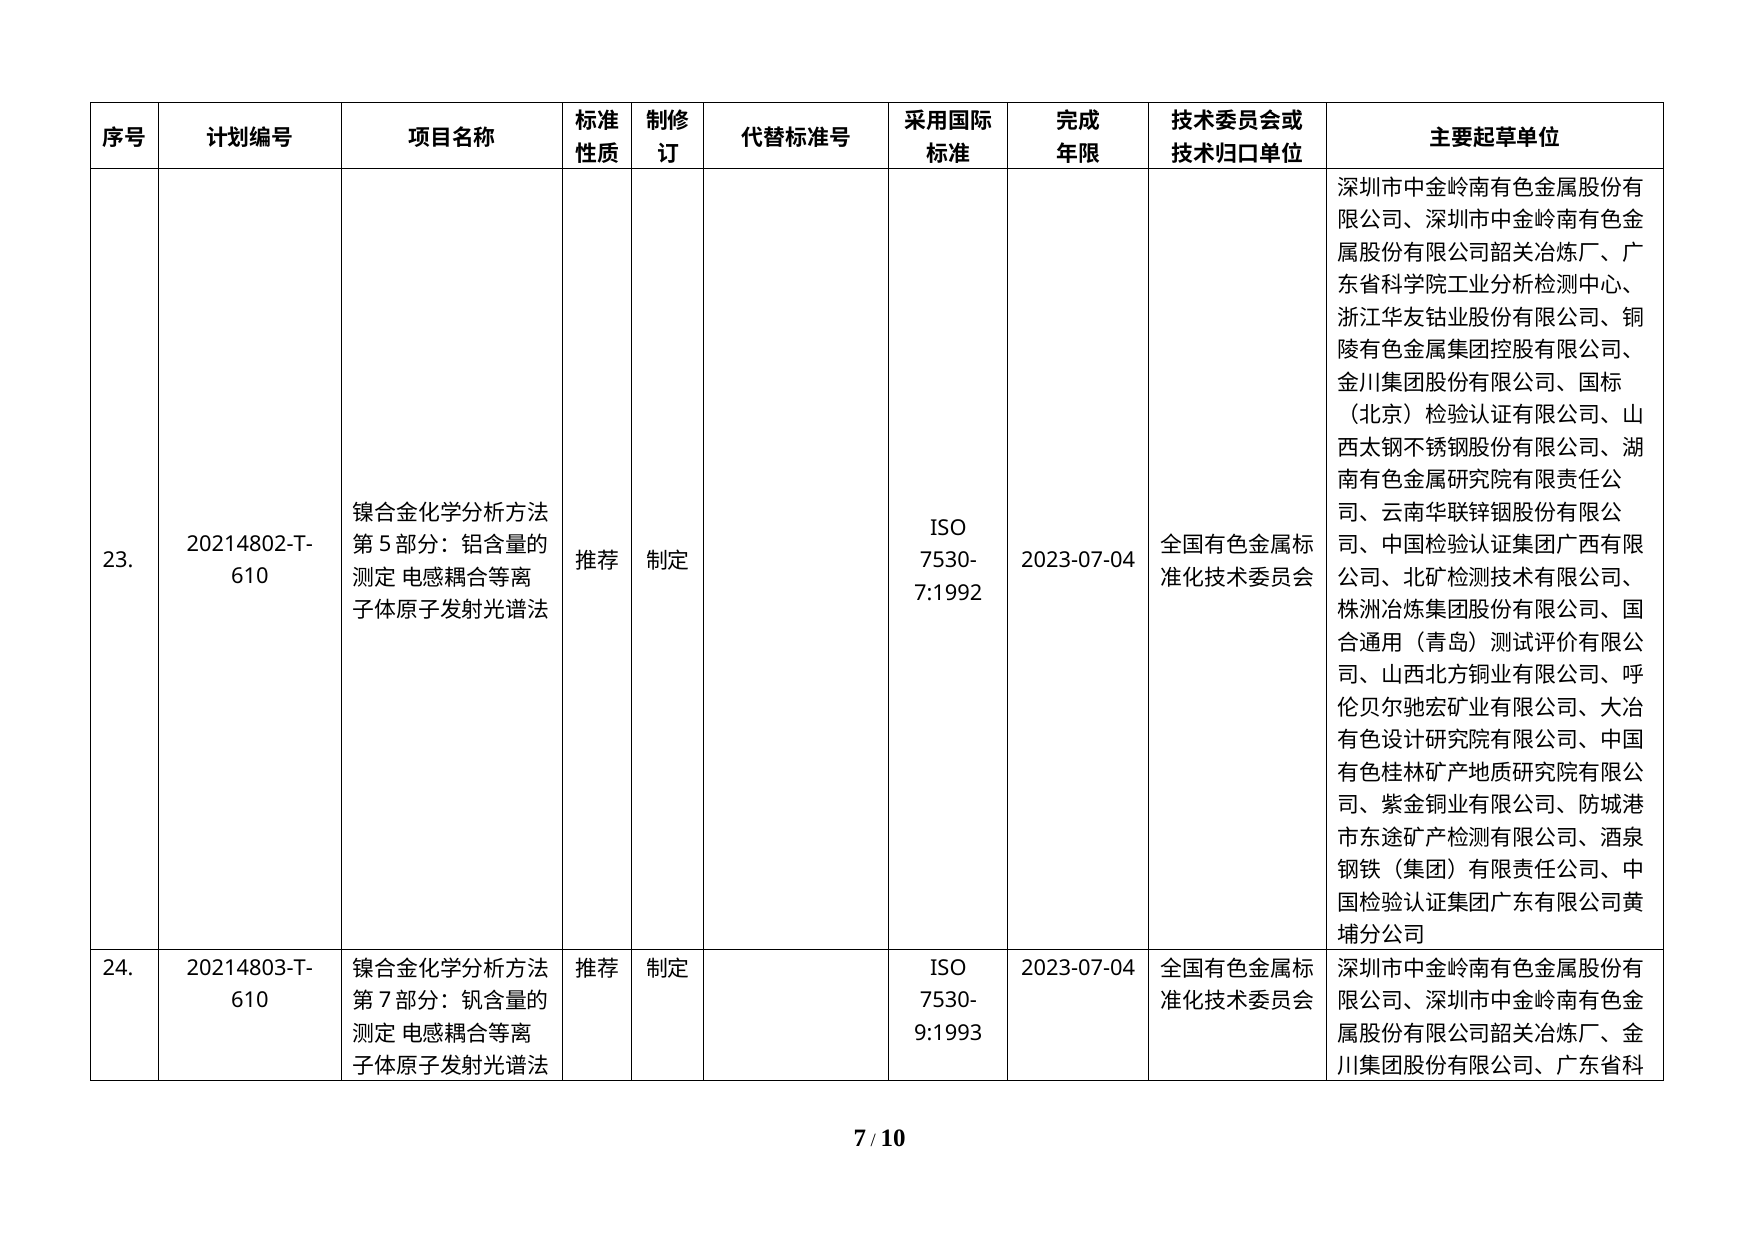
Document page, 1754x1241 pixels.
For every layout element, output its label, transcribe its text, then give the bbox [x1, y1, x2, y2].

table_cell 全国有色金属标准化技术委员会 [1149, 950, 1326, 1080]
table_cell 全国有色金属标准化技术委员会 [1149, 169, 1326, 949]
table_cell 制定 [632, 169, 703, 949]
table_cell [704, 950, 888, 1080]
table_header 计划编号 [159, 103, 341, 168]
table_header 采用国际 标准 [889, 103, 1007, 168]
table_cell [704, 169, 888, 949]
table_cell 镍合金化学分析方法 第7部分：钒含量的测定 电感耦合等离子体原子发射光谱法 [342, 950, 562, 1080]
table_header 技术委员会或 技术归口单位 [1149, 103, 1326, 168]
table_header 完成 年限 [1008, 103, 1148, 168]
table_cell 推荐 [563, 950, 631, 1080]
table_cell [91, 169, 158, 949]
table_cell ISO 7530-7:1992 [889, 169, 1007, 949]
table_cell 制定 [632, 950, 703, 1080]
table_cell 2023-07-04 [1008, 950, 1148, 1080]
table_header 制修 订 [632, 103, 703, 168]
table_cell [91, 950, 158, 1080]
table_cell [1327, 950, 1663, 1080]
table_header 项目名称 [342, 103, 562, 168]
table_cell 20214802-T-610 [159, 169, 341, 949]
table_cell ISO 7530-9:1993 [889, 950, 1007, 1080]
table_cell 推荐 [563, 169, 631, 949]
table_header 主要起草单位 [1327, 103, 1663, 168]
table_header 标准 性质 [563, 103, 631, 168]
table_cell 镍合金化学分析方法 第5部分：铝含量的测定 电感耦合等离子体原子发射光谱法 [342, 169, 562, 949]
table_cell 20214803-T-610 [159, 950, 341, 1080]
table_cell 2023-07-04 [1008, 169, 1148, 949]
table_header 序号 [91, 103, 158, 168]
table_header 代替标准号 [704, 103, 888, 168]
table_cell 深圳市中金岭南有色金属股份有限公司、深圳市中金岭南有色金属股份有限公司韶关冶炼厂、广东省科学院工业分析检测中心、浙江华友钴业股份有限公司、铜陵有色金属集团控股有限公司、金川集团股份有限公司、国标（北京）检验认证有限公司、山西太钢不锈钢股份有限公司、湖南有色金属研究院有限责任公司、云南华联锌铟股份有限公司、中国检验认证集团广西有限公司、北矿检测技术有限公司、株洲冶炼集团股份有限公司、国合通用（青岛）测试评价有限公司、山西北方铜业有限公司、呼伦贝尔驰宏矿业有限公司、大冶有色设计研究院有限公司、中国有色桂林矿产地质研究院有限公司、紫金铜业有限公司、防城港市东途矿产检测有限公司、酒泉钢铁（集团）有限责任公司、中国检验认证集团广东有限公司黄埔分公司 [1327, 169, 1663, 949]
